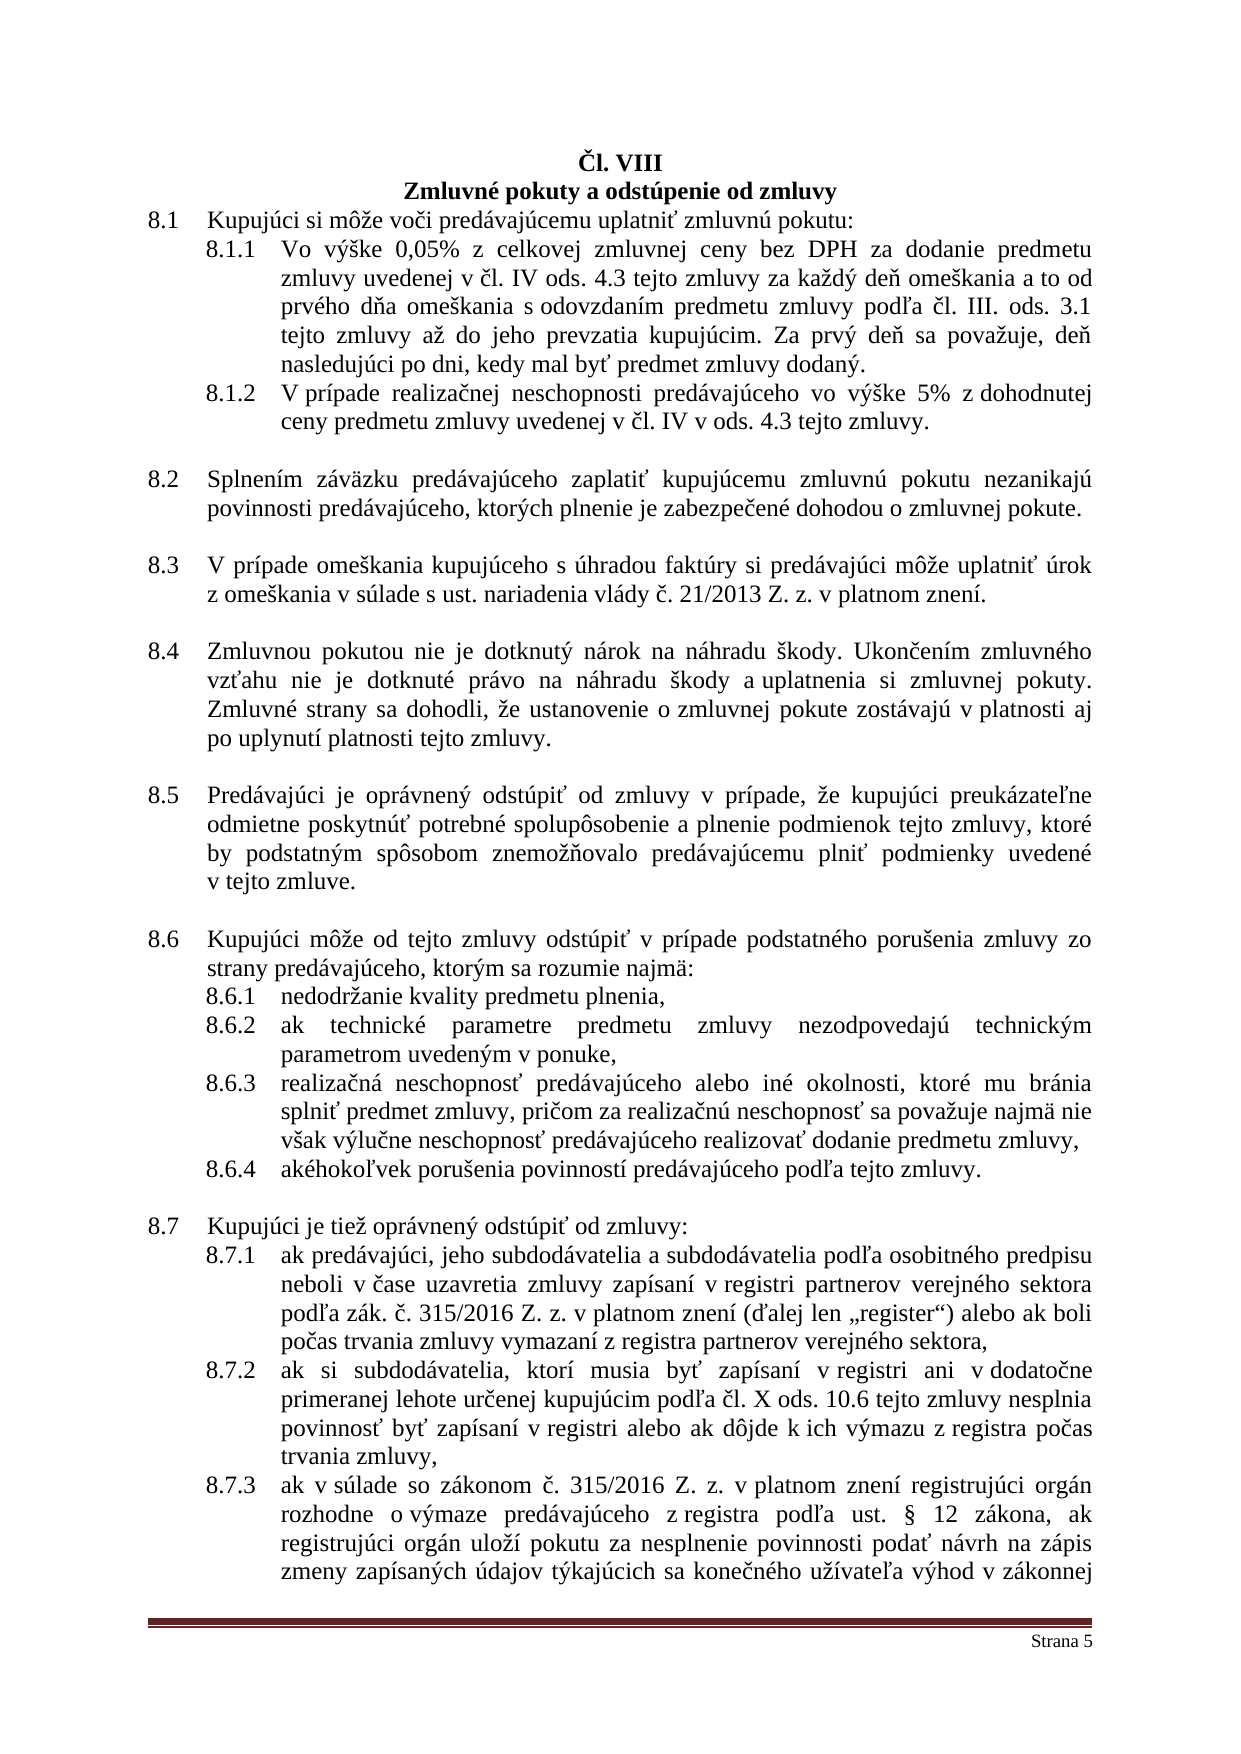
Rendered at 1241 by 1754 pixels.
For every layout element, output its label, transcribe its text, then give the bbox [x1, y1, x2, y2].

list Vo výške 0,05% z celkovej zmluvnej ceny bez DPH za dodanie predmetu zmluvy uvedenej v čl. IV ods. 4.3 tejto zmluvy za každý deň omeškania a to od prvého dňa omeškania s odovzdaním predmetu zmluvy podľa čl. III. ods. 3.1 tejto zmluvy až do jeho prevzatia kupujúcim. Za prvý deň sa považuje, deň nasledujúci po dni, kedy mal byť predmet zmluvy dodaný. [206, 234, 1092, 378]
list V prípade realizačnej neschopnosti predávajúceho vo výške 5% z dohodnutej ceny predmetu zmluvy uvedenej v čl. IV v ods. 4.3 tejto zmluvy. [206, 378, 1092, 435]
list nedodržanie kvality predmetu plnenia, [206, 981, 1092, 1010]
list akéhokoľvek porušenia povinností predávajúceho podľa tejto zmluvy. [206, 1154, 1092, 1183]
list Zmluvnou pokutou nie je dotknutý nárok na náhradu škody. Ukončením zmluvného vzťahu nie je dotknuté právo na náhradu škody a uplatnenia si zmluvnej pokuty. Zmluvné strany sa dohodli, že ustanovenie o zmluvnej pokute zostávajú v platnosti aj po uplynutí platnosti tejto zmluvy. [148, 636, 1092, 751]
list V prípade omeškania kupujúceho s úhradou faktúry si predávajúci môže uplatniť úrok z omeškania v súlade s ust. nariadenia vlády č. 21/2013 Z. z. v platnom znení. [148, 550, 1092, 608]
list ak technické parametre predmetu zmluvy nezodpovedajú technickým parametrom uvedeným v ponuke, [206, 1010, 1092, 1068]
list Kupujúci je tiež oprávnený odstúpiť od zmluvy: [148, 1211, 1092, 1240]
list Predávajúci je oprávnený odstúpiť od zmluvy v prípade, že kupujúci preukázateľne odmietne poskytnúť potrebné spolupôsobenie a plnenie podmienok tejto zmluvy, ktoré by podstatným spôsobom znemožňovalo predávajúcemu plniť podmienky uvedené v tejto zmluve. [148, 780, 1092, 895]
list realizačná neschopnosť predávajúceho alebo iné okolnosti, ktoré mu bránia splniť predmet zmluvy, pričom za realizačnú neschopnosť sa považuje najmä nie však výlučne neschopnosť predávajúceho realizovať dodanie predmetu zmluvy, [206, 1068, 1092, 1154]
list Kupujúci môže od tejto zmluvy odstúpiť v prípade podstatného porušenia zmluvy zo strany predávajúceho, ktorým sa rozumie najmä: [148, 924, 1092, 981]
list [206, 1470, 1092, 1585]
list ak si subdodávatelia, ktorí musia byť zapísaní v registri ani v dodatočne primeranej lehote určenej kupujúcim podľa čl. X ods. 10.6 tejto zmluvy nesplnia povinnosť byť zapísaní v registri alebo ak dôjde k ich výmazu z registra počas trvania zmluvy, [206, 1355, 1092, 1470]
text Čl. VIII [148, 148, 1092, 176]
list Kupujúci si môže voči predávajúcemu uplatniť zmluvnú pokutu: [148, 205, 1092, 234]
text Zmluvné pokuty a odstúpenie od zmluvy [148, 176, 1092, 205]
list Splnením záväzku predávajúceho zaplatiť kupujúcemu zmluvnú pokutu nezanikajú povinnosti predávajúceho, ktorých plnenie je zabezpečené dohodou o zmluvnej pokute. [148, 464, 1092, 521]
list ak predávajúci, jeho subdodávatelia a subdodávatelia podľa osobitného predpisu neboli v čase uzavretia zmluvy zapísaní v registri partnerov verejného sektora podľa zák. č. 315/2016 Z. z. v platnom znení (ďalej len „register“) alebo ak boli počas trvania zmluvy vymazaní z registra partnerov verejného sektora, [206, 1240, 1092, 1355]
